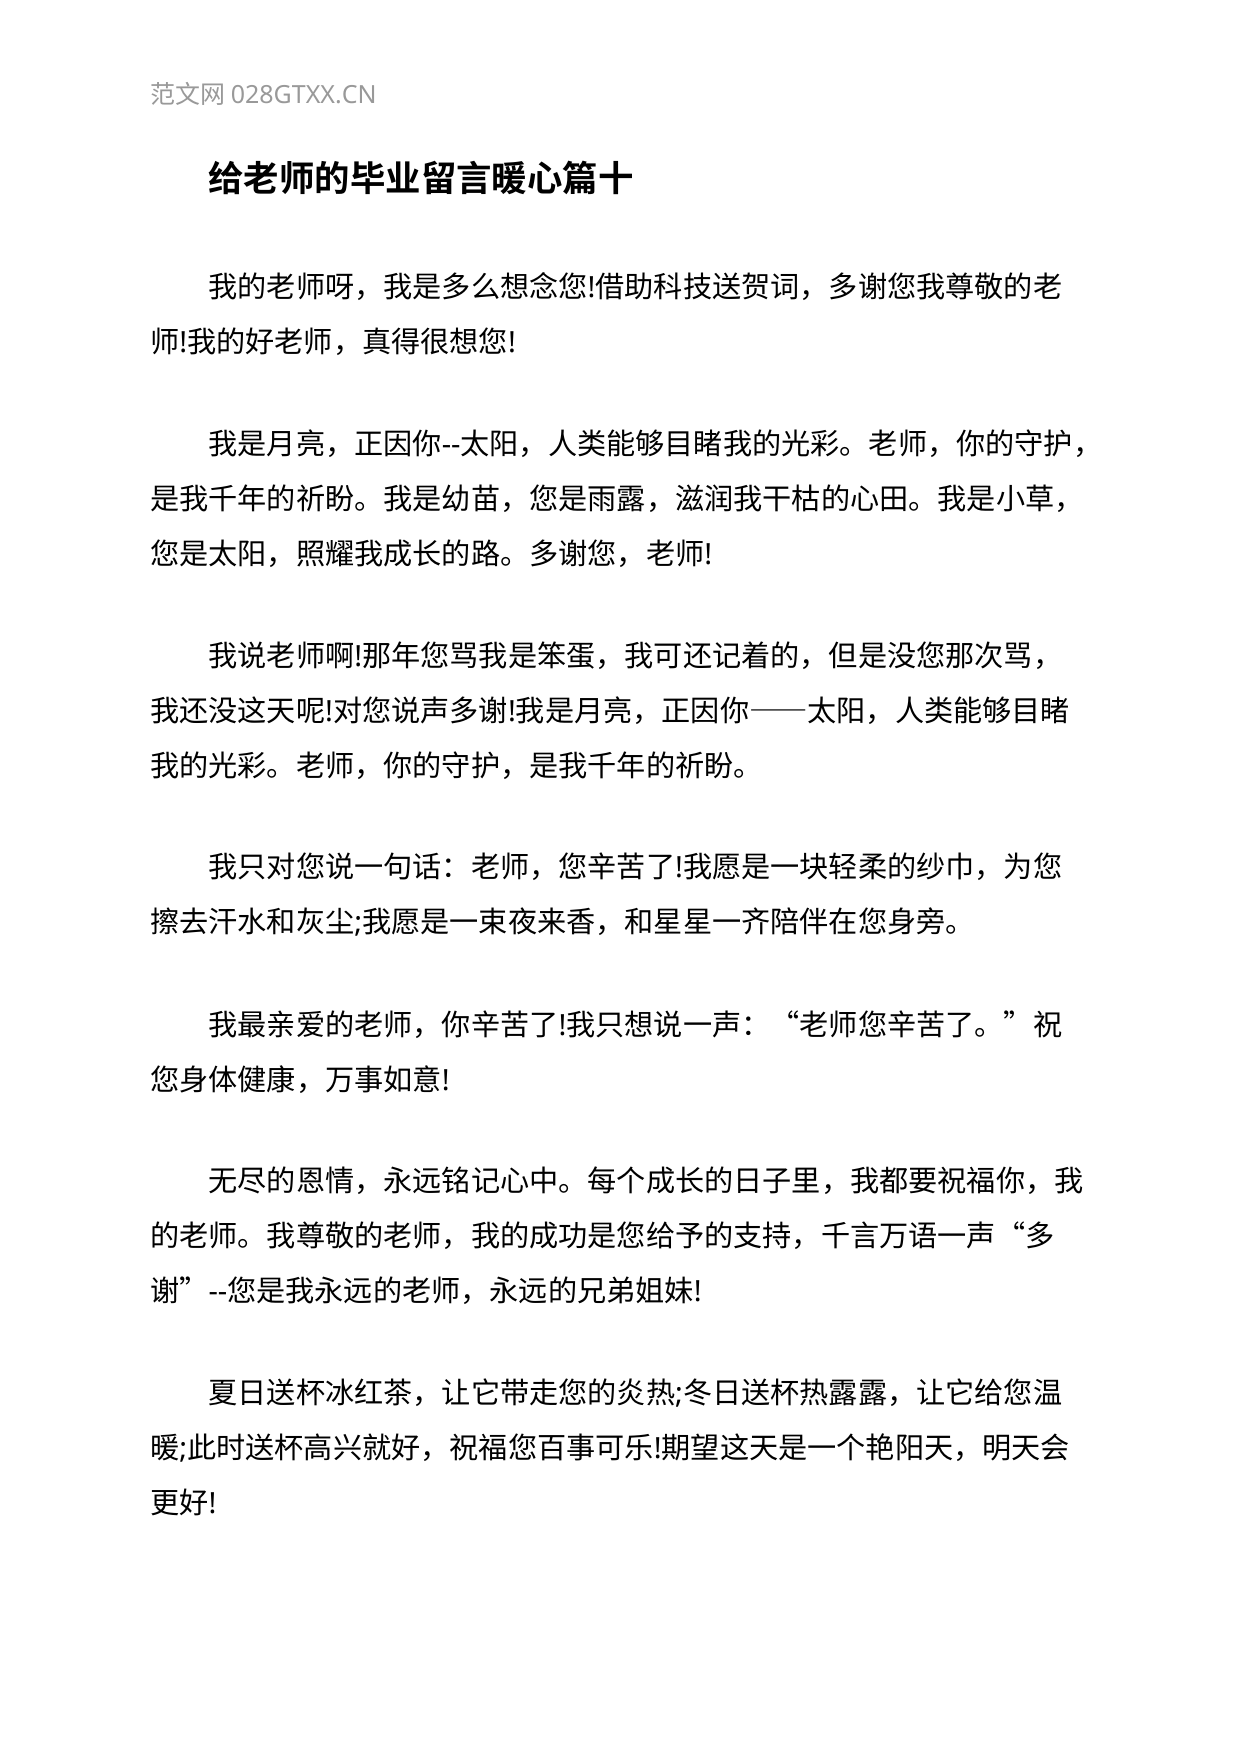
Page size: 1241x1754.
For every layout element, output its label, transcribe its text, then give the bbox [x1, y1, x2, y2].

text 我最亲爱的老师，你辛苦了!我只想说一声：“老师您辛苦了。”祝您身体健康，万事如意! [150, 1001, 1090, 1098]
text 我只对您说一句话：老师，您辛苦了!我愿是一块轻柔的纱巾，为您擦去汗水和灰尘;我愿是一束夜来香，和星星一齐陪伴在您身旁。 [150, 844, 1090, 941]
text 无尽的恩情，永远铭记心中。每个成长的日子里，我都要祝福你，我的老师。我尊敬的老师，我的成功是您给予的支持，千言万语一声“多谢”--您是我永远的老师，永远的兄弟姐妹! [150, 1158, 1090, 1310]
text 我的老师呀，我是多么想念您!借助科技送贺词，多谢您我尊敬的老师!我的好老师，真得很想您! [150, 263, 1090, 361]
text 我说老师啊!那年您骂我是笨蛋，我可还记着的，但是没您那次骂，我还没这天呢!对您说声多谢!我是月亮，正因你——太阳，人类能够目睹我的光彩。老师，你的守护，是我千年的祈盼。 [150, 632, 1090, 784]
text 给老师的毕业留言暖心篇十 [150, 150, 1090, 201]
text 我是月亮，正因你--太阳，人类能够目睹我的光彩。老师，你的守护，是我千年的祈盼。我是幼苗，您是雨露，滋润我干枯的心田。我是小草，您是太阳，照耀我成长的路。多谢您，老师! [150, 420, 1090, 573]
text 夏日送杯冰红茶，让它带走您的炎热;冬日送杯热露露，让它给您温暖;此时送杯高兴就好，祝福您百事可乐!期望这天是一个艳阳天，明天会更好! [150, 1370, 1090, 1522]
